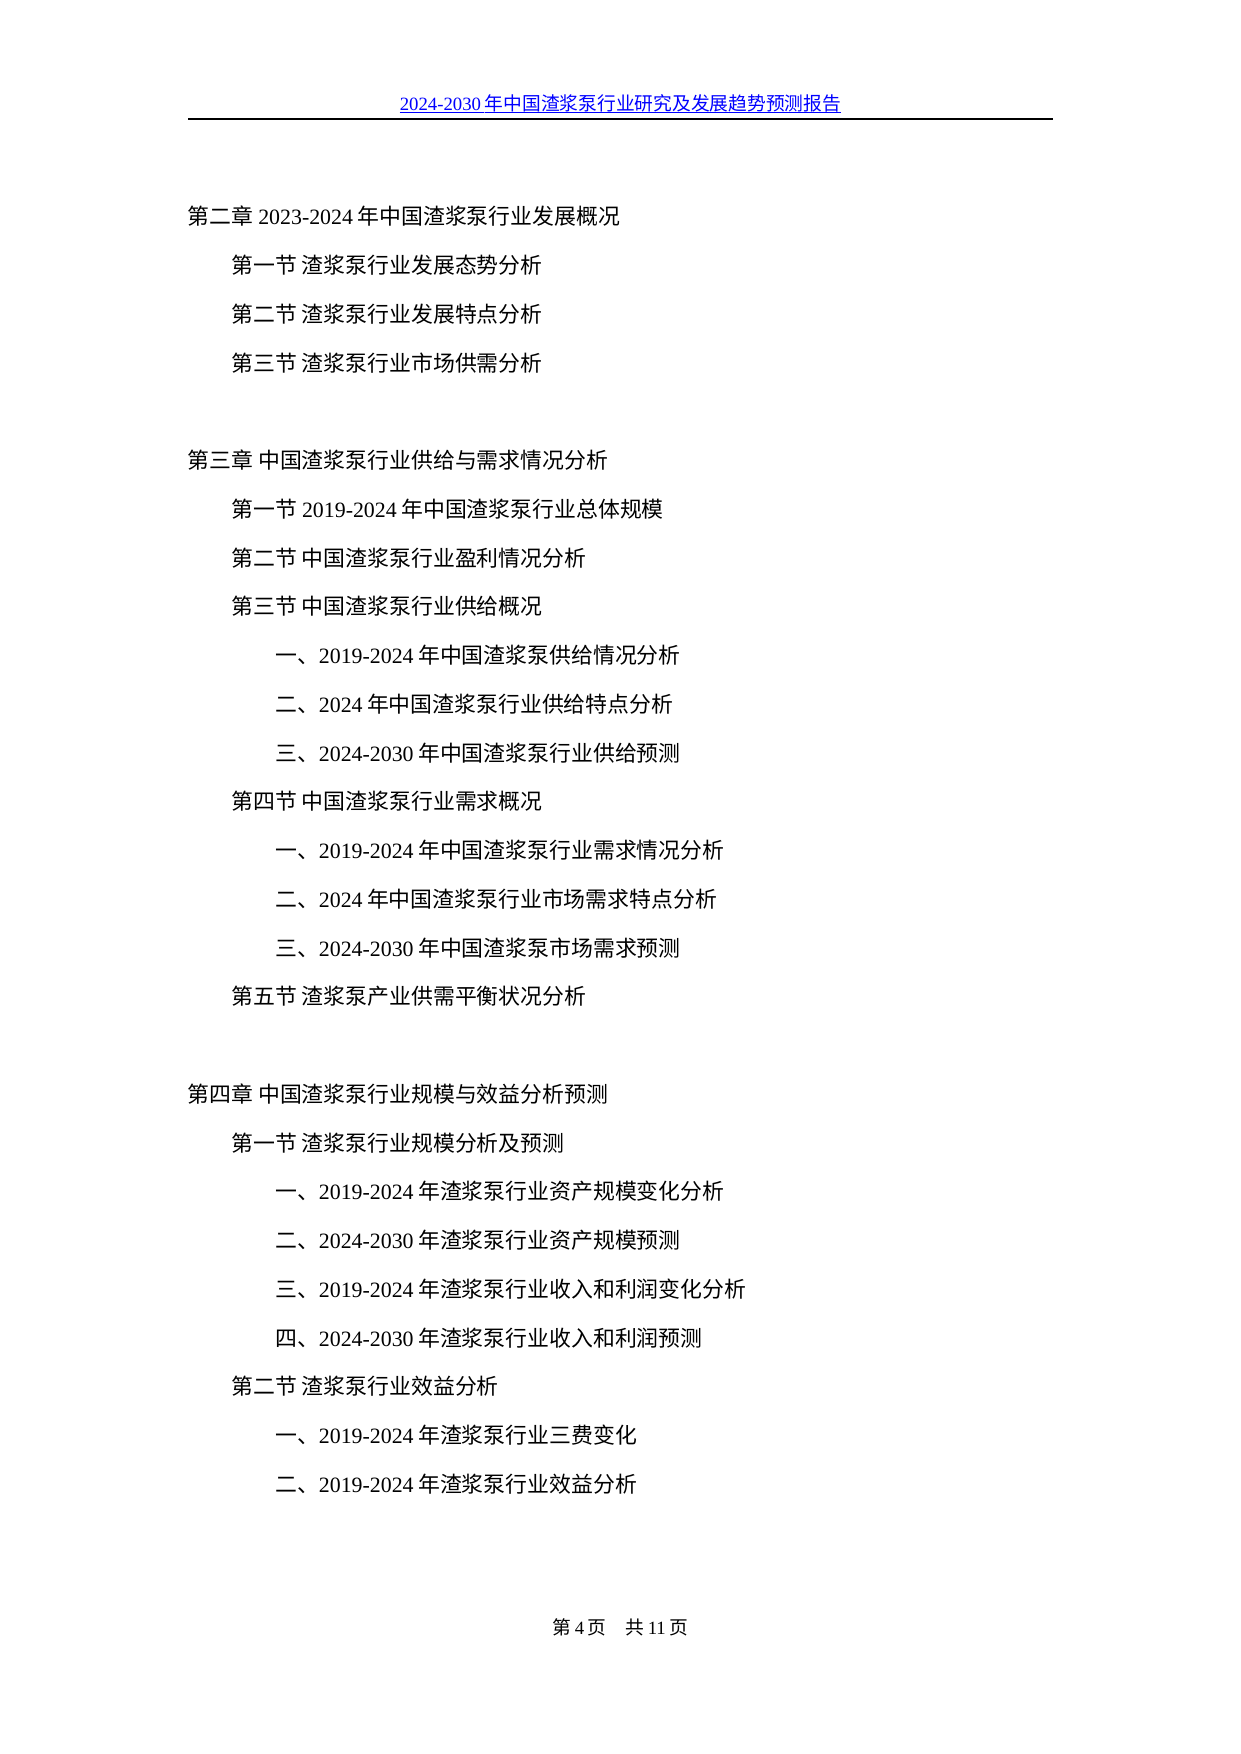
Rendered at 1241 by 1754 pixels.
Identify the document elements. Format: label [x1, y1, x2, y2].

text [187, 150, 1053, 1499]
